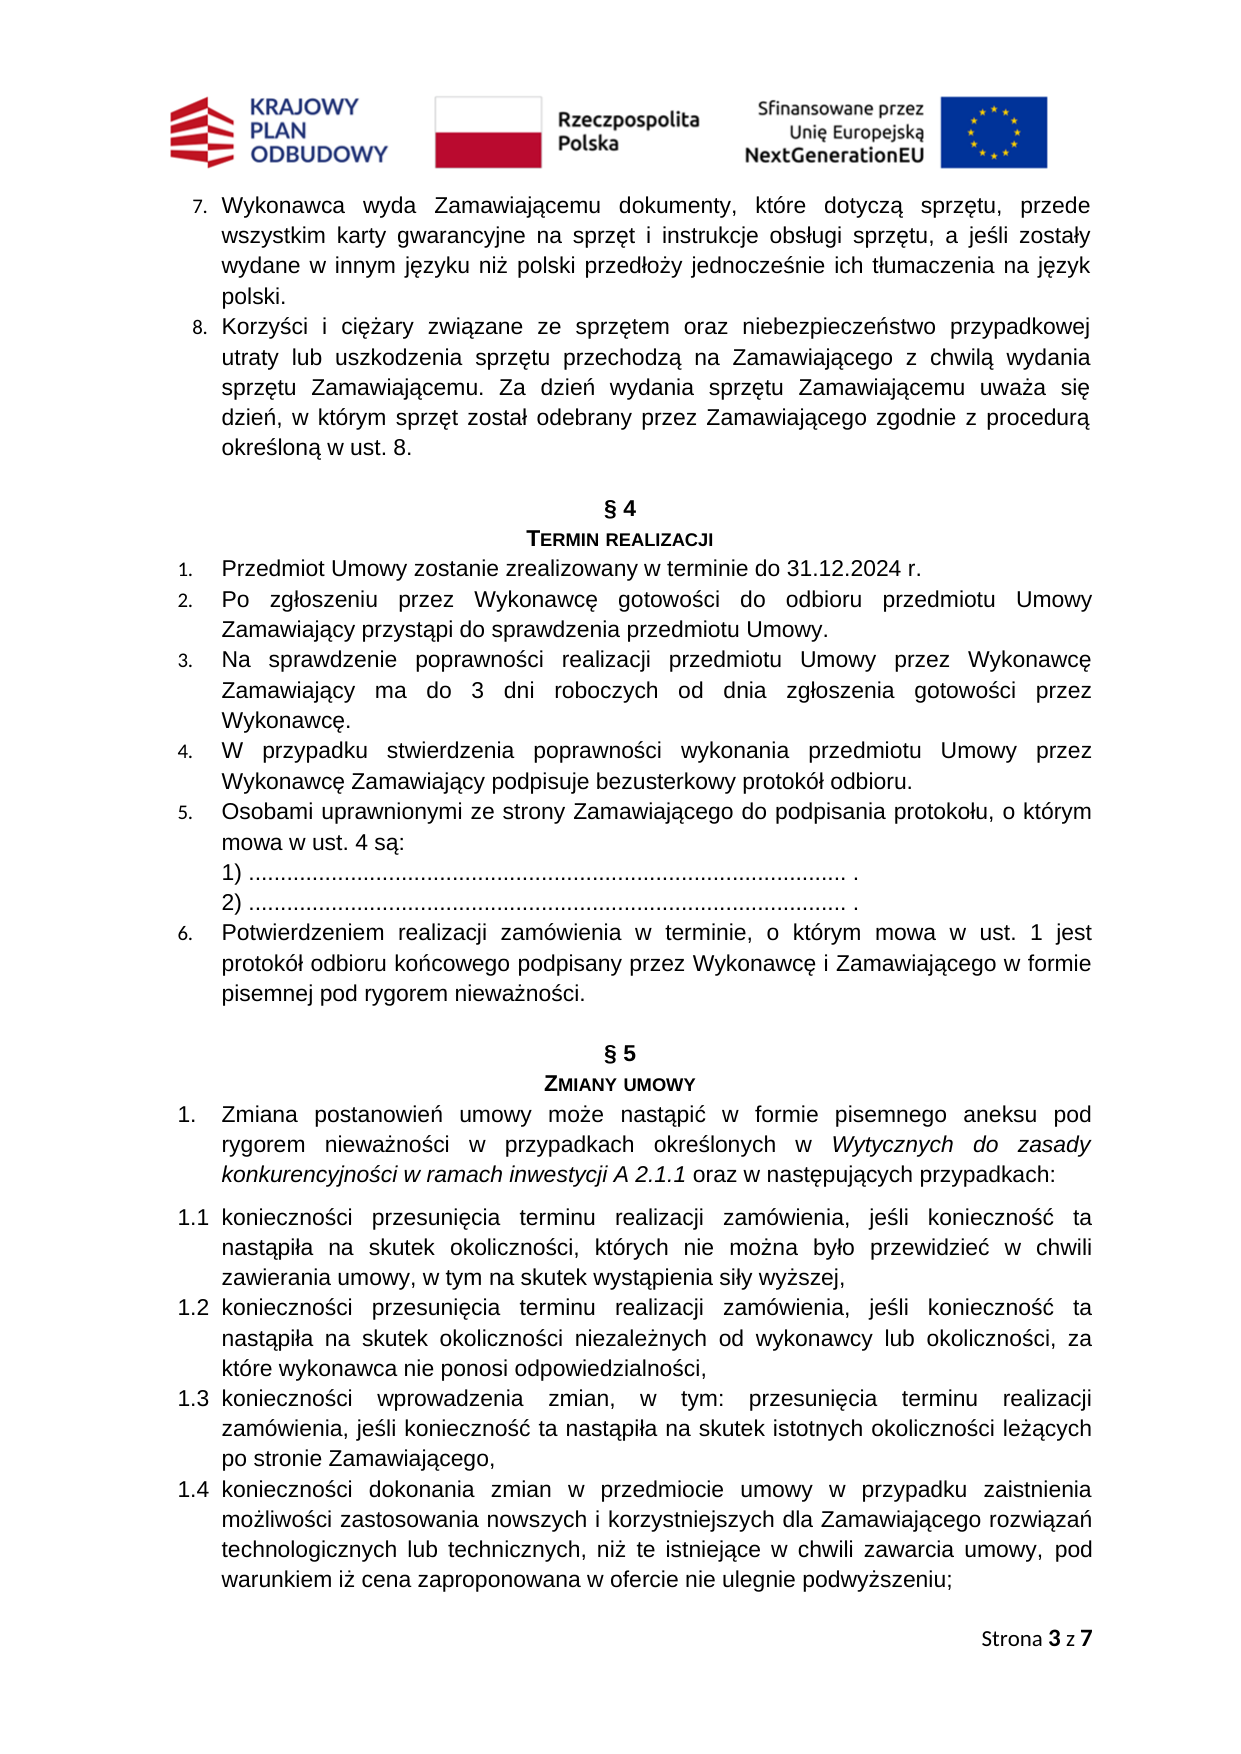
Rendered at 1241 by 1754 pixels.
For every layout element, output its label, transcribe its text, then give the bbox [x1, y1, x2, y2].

text Zmiany umowy [148, 1070, 1048, 1097]
list konieczności dokonania zmian w przedmiocie umowy w przypadku zaistnienia możliwości zastosowania nowszych i korzystniejszych dla Zamawiającego rozwiązań technologicznych lub technicznych, niż te istniejące w chwili zawarcia umowy, pod warunkiem iż cena zaproponowana w ofercie nie ulegnie podwyższeniu; [177, 1476, 1093, 1593]
list 1) .............................................................................................. . [221, 859, 1093, 885]
list Osobami uprawnionymi ze strony Zamawiającego do podpisania protokołu, o którym mowa w ust. 4 są: [177, 798, 1093, 855]
list Potwierdzeniem realizacji zamówienia w terminie, o którym mowa w ust. 1 jest protokół odbioru końcowego podpisany przez Wykonawcę i Zamawiającego w formie pisemnej pod rygorem nieważności. [177, 919, 1093, 1006]
list konieczności przesunięcia terminu realizacji zamówienia, jeśli konieczność ta nastąpiła na skutek okoliczności, których nie można było przewidzieć w chwili zawierania umowy, w tym na skutek wystąpienia siły wyższej, [177, 1204, 1093, 1291]
text Termin realizacji [192, 525, 1047, 551]
list Wykonawca wyda Zamawiającemu dokumenty, które dotyczą sprzętu, przede wszystkim karty gwarancyjne na sprzęt i instrukcje obsługi sprzętu, a jeśli zostały wydane w innym języku niż polski przedłoży jednocześnie ich tłumaczenia na język polski. [192, 192, 1091, 309]
text § 5 [192, 1040, 1047, 1067]
list 2) .............................................................................................. . [221, 889, 1093, 915]
list W przypadku stwierdzenia poprawności wykonania przedmiotu Umowy przez Wykonawcę Zamawiający podpisuje bezusterkowy protokół odbioru. [177, 737, 1093, 794]
list Po zgłoszeniu przez Wykonawcę gotowości do odbioru przedmiotu Umowy Zamawiający przystąpi do sprawdzenia przedmiotu Umowy. [177, 586, 1093, 642]
picture [147, 73, 1071, 192]
list Na sprawdzenie poprawności realizacji przedmiotu Umowy przez Wykonawcę Zamawiający ma do 3 dni roboczych od dnia zgłoszenia gotowości przez Wykonawcę. [177, 646, 1093, 733]
list Zmiana postanowień umowy może nastąpić w formie pisemnego aneksu pod rygorem nieważności w przypadkach określonych w Wytycznych do zasady konkurencyjności w ramach inwestycji A 2.1.1 oraz w następujących przypadkach: [177, 1101, 1093, 1187]
list Przedmiot Umowy zostanie zrealizowany w terminie do 31.12.2024 r. [177, 555, 1093, 582]
list konieczności wprowadzenia zmian, w tym: przesunięcia terminu realizacji zamówienia, jeśli konieczność ta nastąpiła na skutek istotnych okoliczności leżących po stronie Zamawiającego, [177, 1385, 1093, 1472]
text § 4 [192, 494, 1047, 521]
list Korzyści i ciężary związane ze sprzętem oraz niebezpieczeństwo przypadkowej utraty lub uszkodzenia sprzętu przechodzą na Zamawiającego z chwilą wydania sprzętu Zamawiającemu. Za dzień wydania sprzętu Zamawiającemu uważa się dzień, w którym sprzęt został odebrany przez Zamawiającego zgodnie z procedurą określoną w ust. 8. [192, 313, 1091, 460]
list konieczności przesunięcia terminu realizacji zamówienia, jeśli konieczność ta nastąpiła na skutek okoliczności niezależnych od wykonawcy lub okoliczności, za które wykonawca nie ponosi odpowiedzialności, [177, 1294, 1093, 1381]
